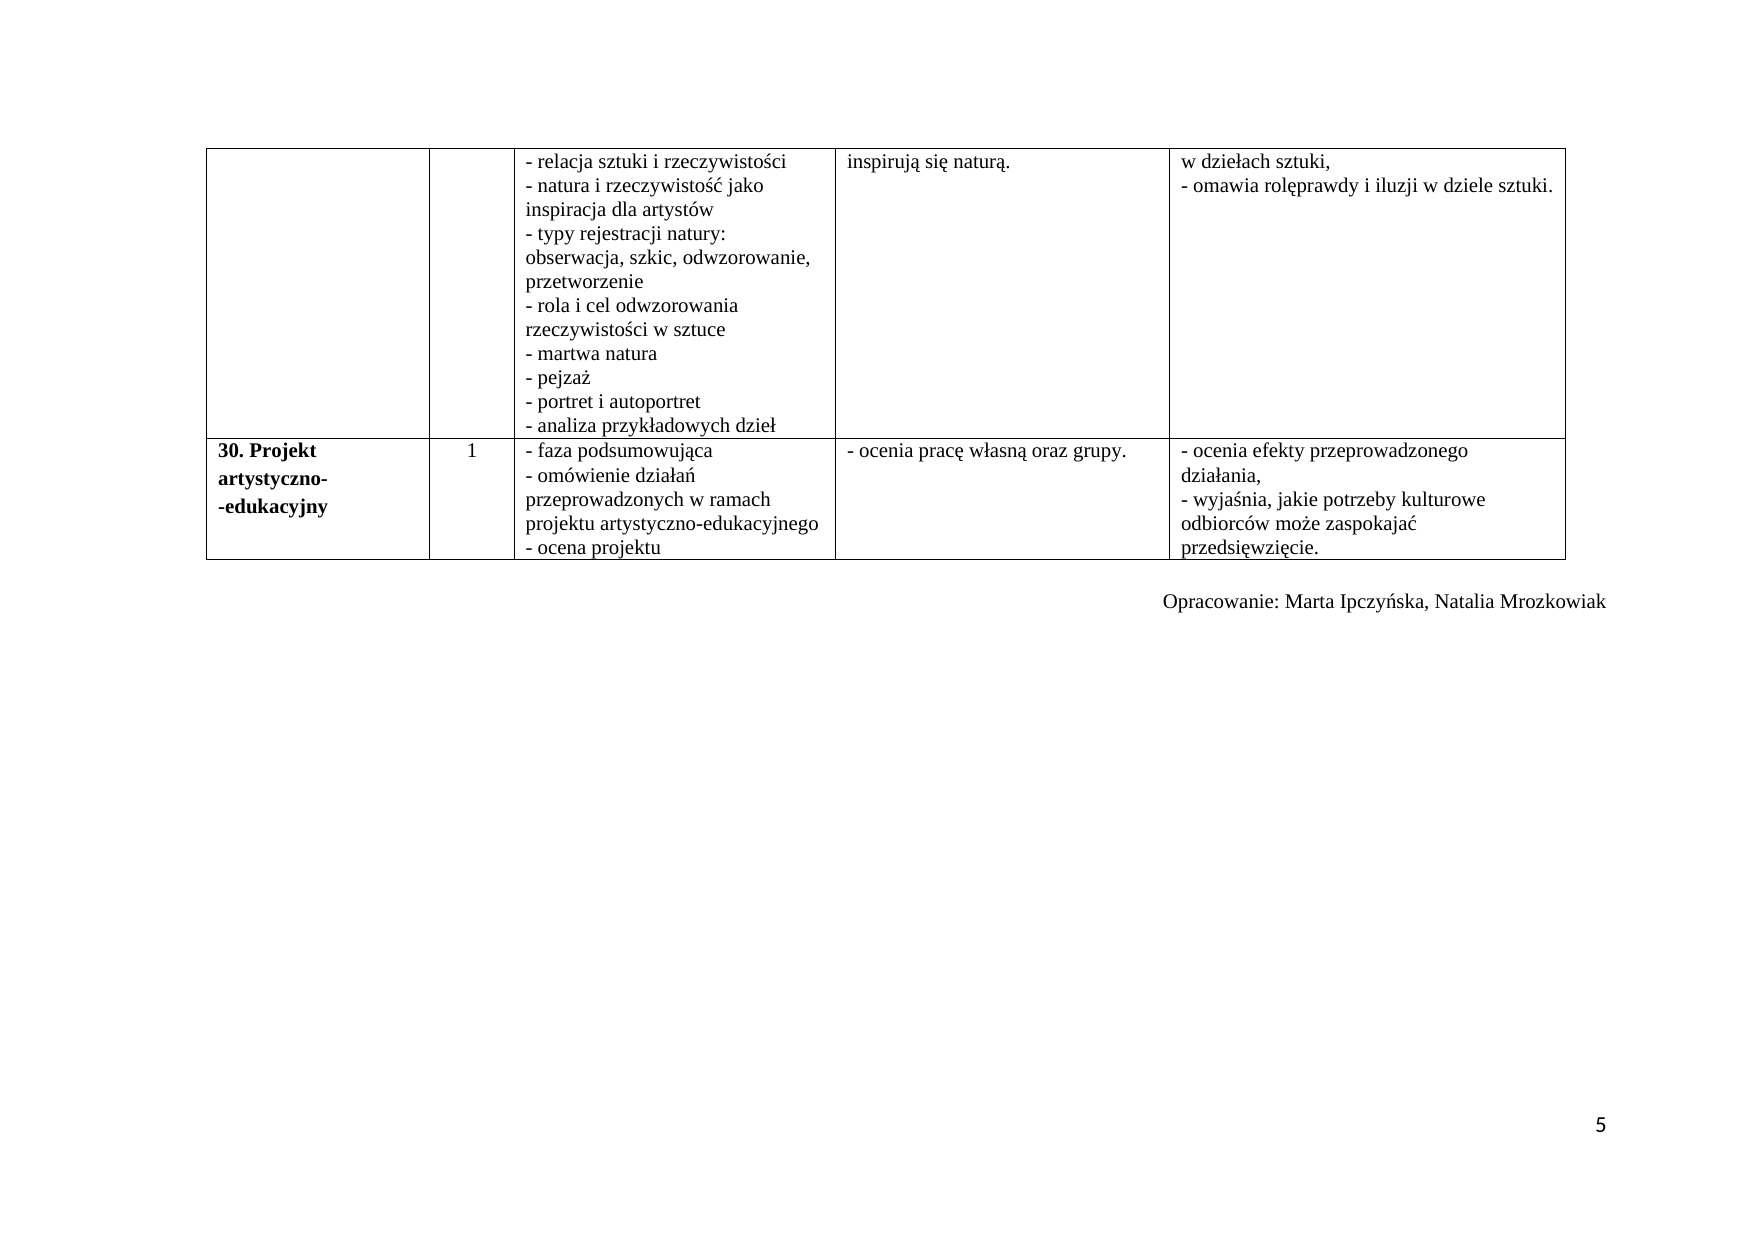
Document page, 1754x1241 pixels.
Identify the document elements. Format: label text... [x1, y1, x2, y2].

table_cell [836, 149, 1169, 437]
table_cell 3 [430, 149, 514, 437]
table_cell - ocenia efekty przeprowadzonego działania, - wyjaśnia, jakie potrzeby kulturowe odbiorców może zaspokajać przedsięwzięcie. [1170, 439, 1565, 559]
table_cell 1 [430, 439, 514, 559]
text Opracowanie: Marta Ipczyńska, Natalia Mrozkowiak [148, 589, 1606, 613]
table_cell - ocenia pracę własną oraz grupy. [836, 439, 1169, 559]
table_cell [207, 149, 429, 437]
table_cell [515, 149, 835, 437]
table_cell 30. Projekt artystyczno- -edukacyjny [207, 439, 429, 559]
table_cell - faza podsumowująca - omówienie działań przeprowadzonych w ramach projektu artystyczno-edukacyjnego - ocena projektu [515, 439, 835, 559]
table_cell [1170, 149, 1565, 437]
